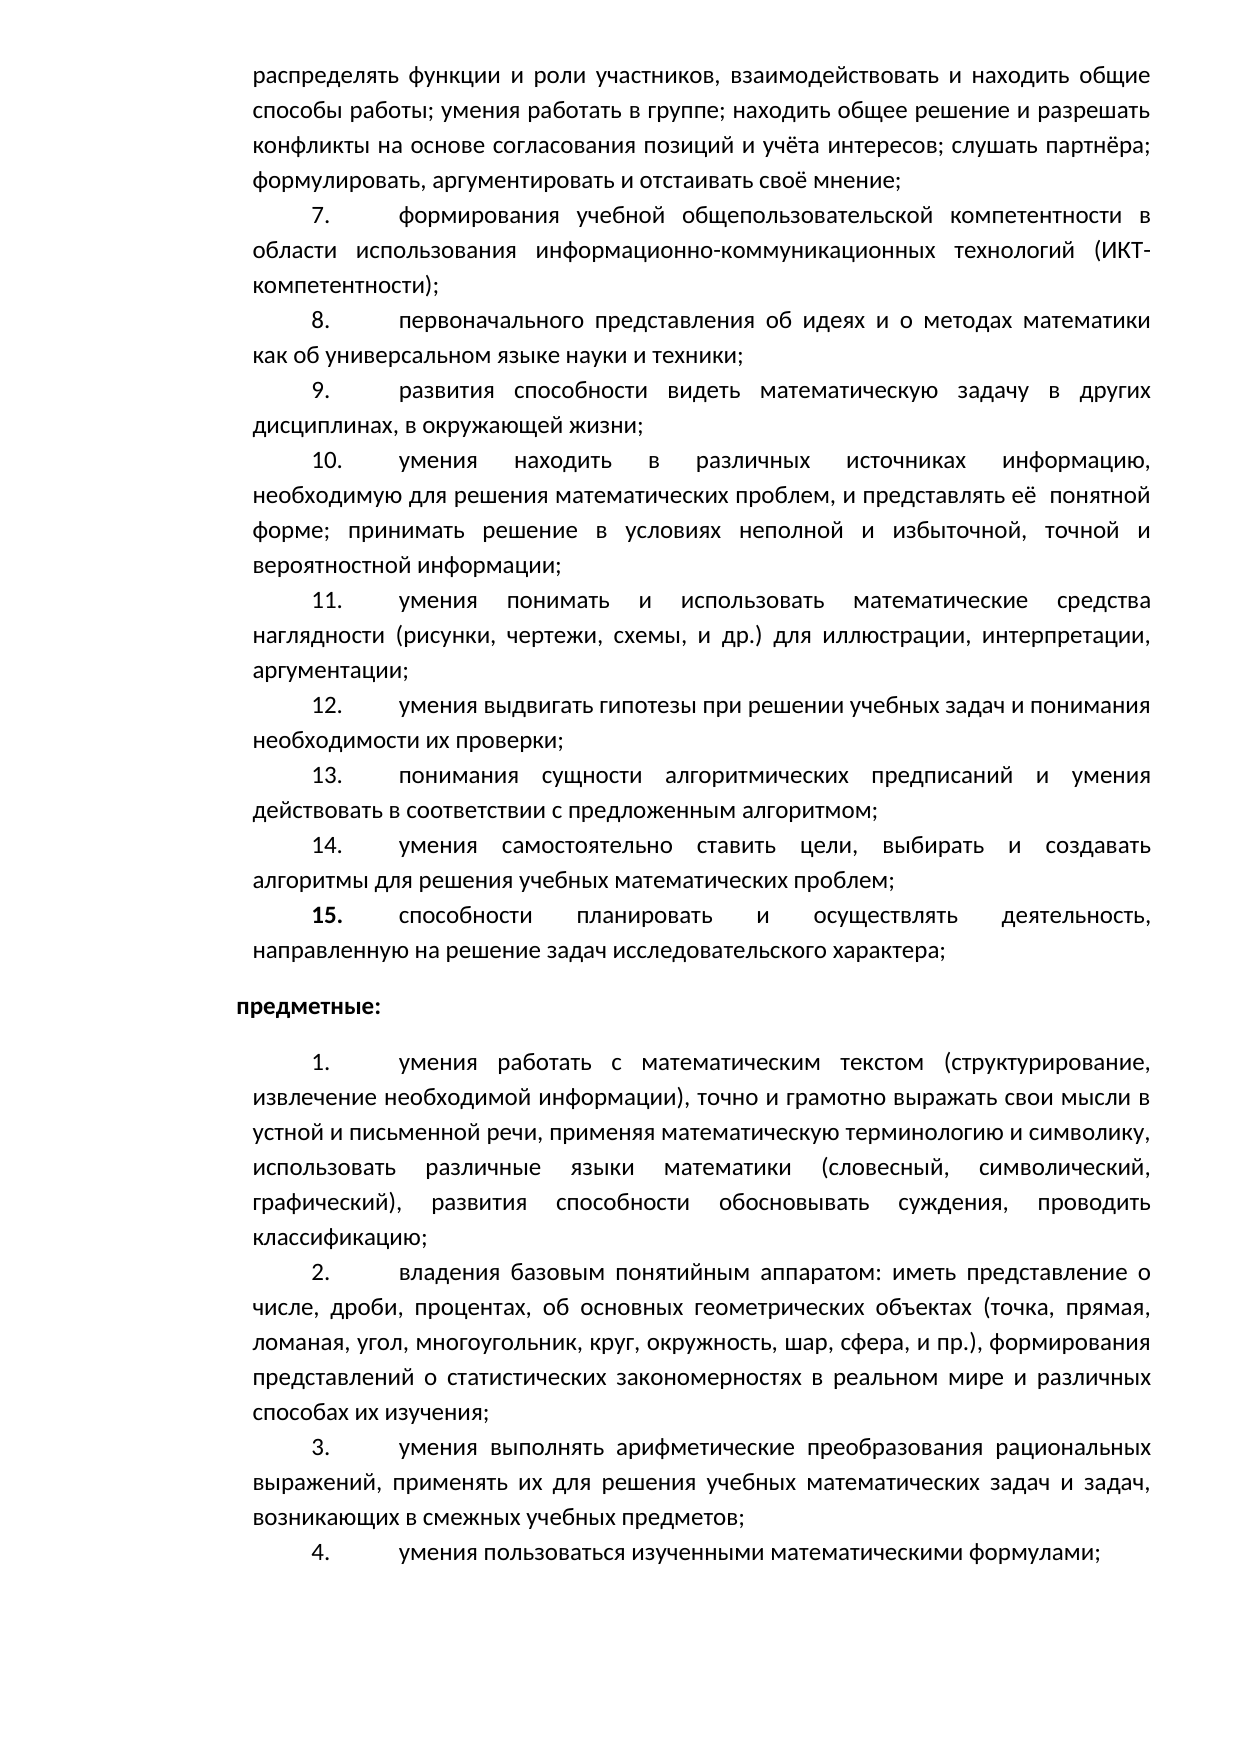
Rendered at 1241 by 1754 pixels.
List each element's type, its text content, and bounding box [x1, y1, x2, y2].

list владения базовым понятийным аппаратом: иметь представление о числе, дроби, процентах, об основных геометрических объектах (точка, прямая, ломаная, угол, многоугольник, круг, окружность, шар, сфера, и пр.), формирования представлений о статистических закономерностях в реальном мире и различных способах их изучения; [252, 1256, 1152, 1426]
list умения самостоятельно ставить цели, выбирать и создавать алгоритмы для решения учебных математических проблем; [252, 829, 1152, 895]
list умения выполнять арифметические преобразования рациональных выражений, применять их для решения учебных математических задач и задач, возникающих в смежных учебных предметов; [252, 1431, 1152, 1531]
list первоначального представления об идеях и о методах математики как об универсальном языке науки и техники; [252, 304, 1152, 370]
list способности планировать и осуществлять деятельность, направленную на решение задач исследовательского характера; [252, 899, 1152, 965]
list умения понимать и использовать математические средства наглядности (рисунки, чертежи, схемы, и др.) для иллюстрации, интерпретации, аргументации; [252, 584, 1152, 685]
list понимания сущности алгоритмических предписаний и умения действовать в соответствии с предложенным алгоритмом; [252, 759, 1152, 825]
list умения выдвигать гипотезы при решении учебных задач и понимания необходимости их проверки; [252, 689, 1152, 755]
list умения работать с математическим текстом (структурирование, извлечение необходимой информации), точно и грамотно выражать свои мысли в устной и письменной речи, применяя математическую терминологию и символику, использовать различные языки математики (словесный, символический, графический), развития способности обосновывать суждения, проводить классификацию; [252, 1046, 1152, 1251]
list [252, 59, 1152, 195]
list формирования учебной общепользовательской компетентности в области использования информационно-коммуникационных технологий (ИКТ-компетентности); [252, 199, 1152, 300]
text предметные: [177, 990, 1152, 1021]
list умения пользоваться изученными математическими формулами; [252, 1536, 1152, 1566]
list умения находить в различных источниках информацию, необходимую для решения математических проблем, и представлять её понятной форме; принимать решение в условиях неполной и избыточной, точной и вероятностной информации; [252, 444, 1152, 580]
list развития способности видеть математическую задачу в других дисциплинах, в окружающей жизни; [252, 374, 1152, 440]
